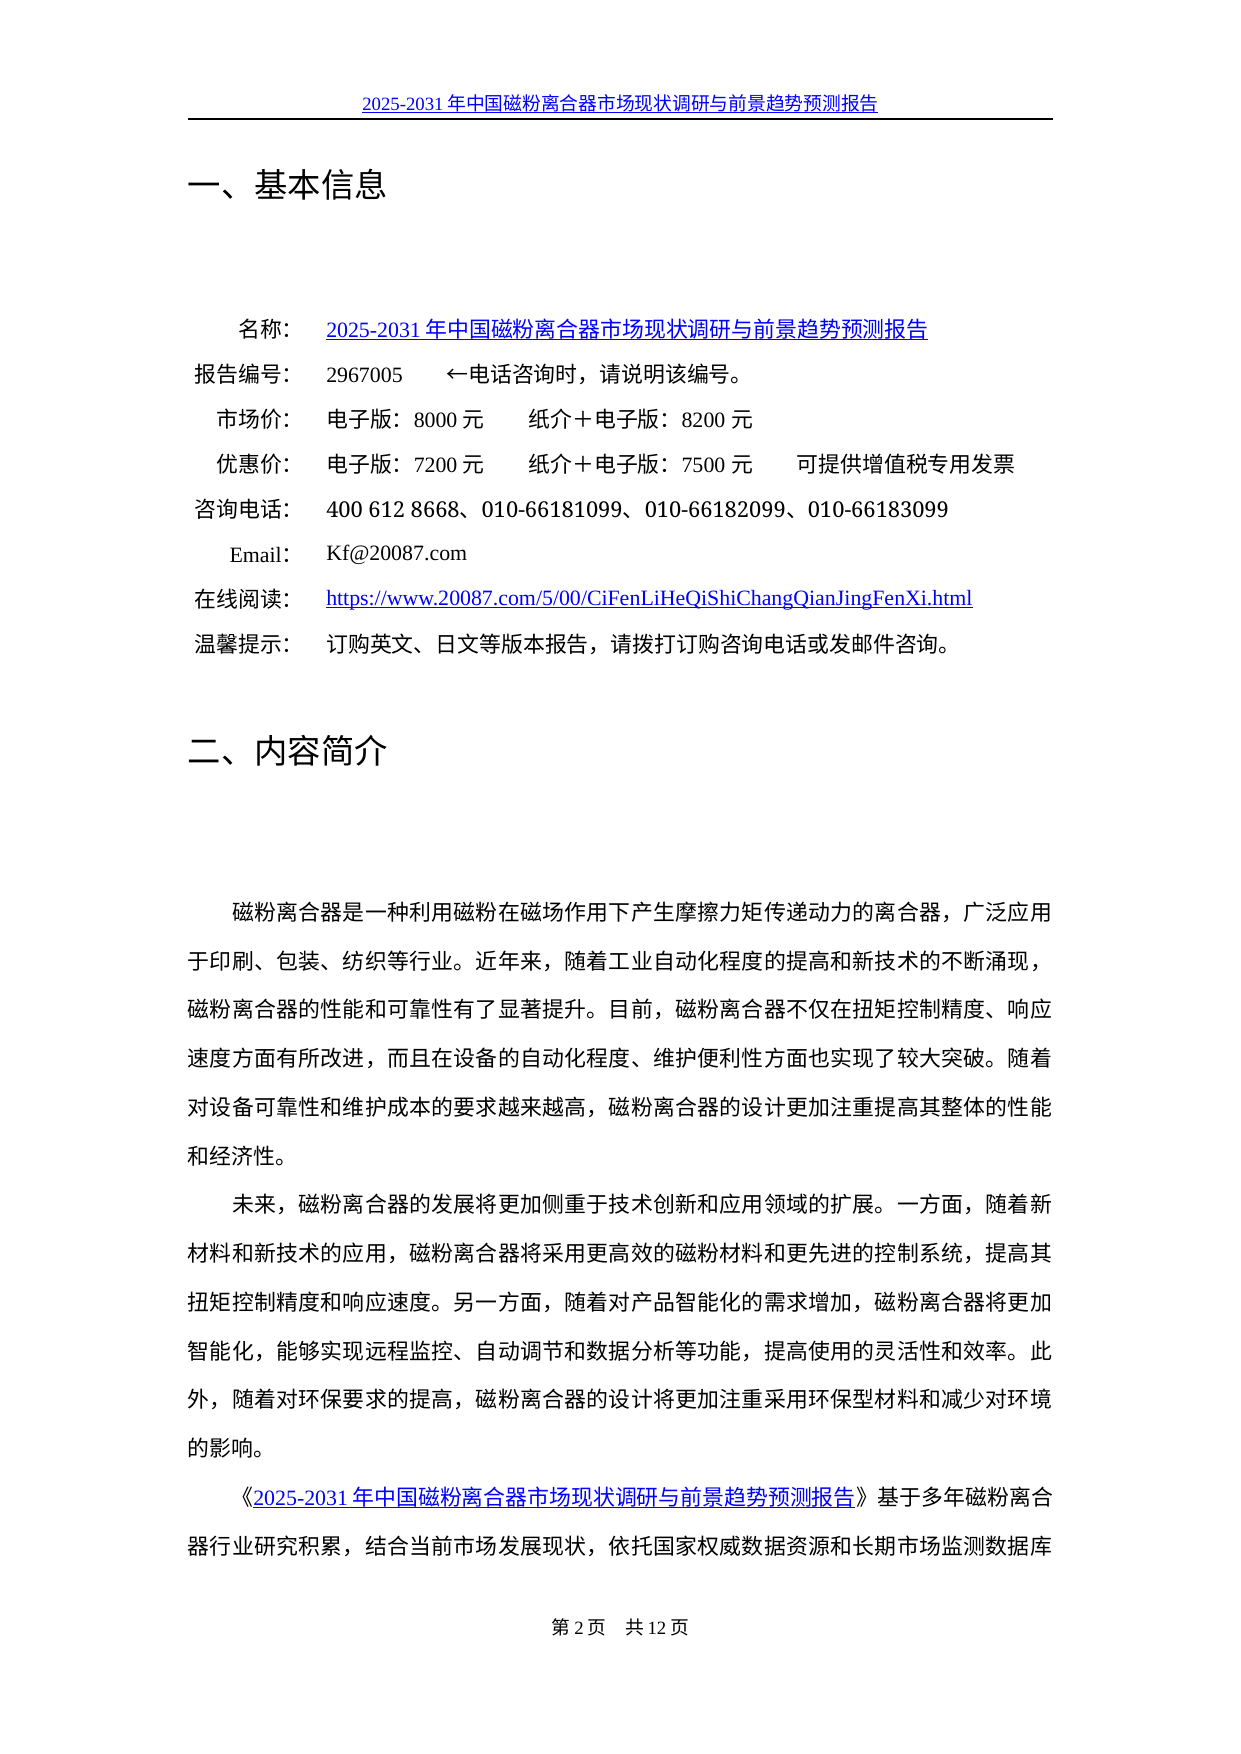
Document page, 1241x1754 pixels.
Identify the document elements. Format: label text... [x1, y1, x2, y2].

table_cell 在线阅读： [167, 582, 315, 627]
table_cell 咨询电话： [167, 492, 315, 537]
table_header 名称： [167, 312, 315, 357]
table_cell 优惠价： [167, 447, 315, 492]
title 二、内容简介 [187, 717, 1053, 782]
table_cell 市场价： [167, 402, 315, 447]
table_cell [315, 582, 1073, 627]
table_cell 订购英文、日文等版本报告，请拨打订购咨询电话或发邮件咨询。 [315, 627, 1073, 672]
table_cell 电子版：8000 元 纸介＋电子版：8200 元 [315, 402, 1073, 447]
table_cell Kf@20087.com [315, 537, 1073, 582]
table_cell Email： [167, 537, 315, 582]
table_cell 电子版：7200 元 纸介＋电子版：7500 元 可提供增值税专用发票 [315, 447, 1073, 492]
table_cell 2967005 ←电话咨询时，请说明该编号。 [315, 357, 1073, 402]
table_cell 温馨提示： [167, 627, 315, 672]
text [187, 894, 1053, 1561]
title 一、基本信息 [187, 150, 1053, 215]
table_cell 400 612 8668、010-66181099、010-66182099、010-66183099 [315, 492, 1073, 537]
table_cell 报告编号： [167, 357, 315, 402]
table_header 2025-2031年中国磁粉离合器市场现状调研与前景趋势预测报告 [315, 312, 1073, 357]
